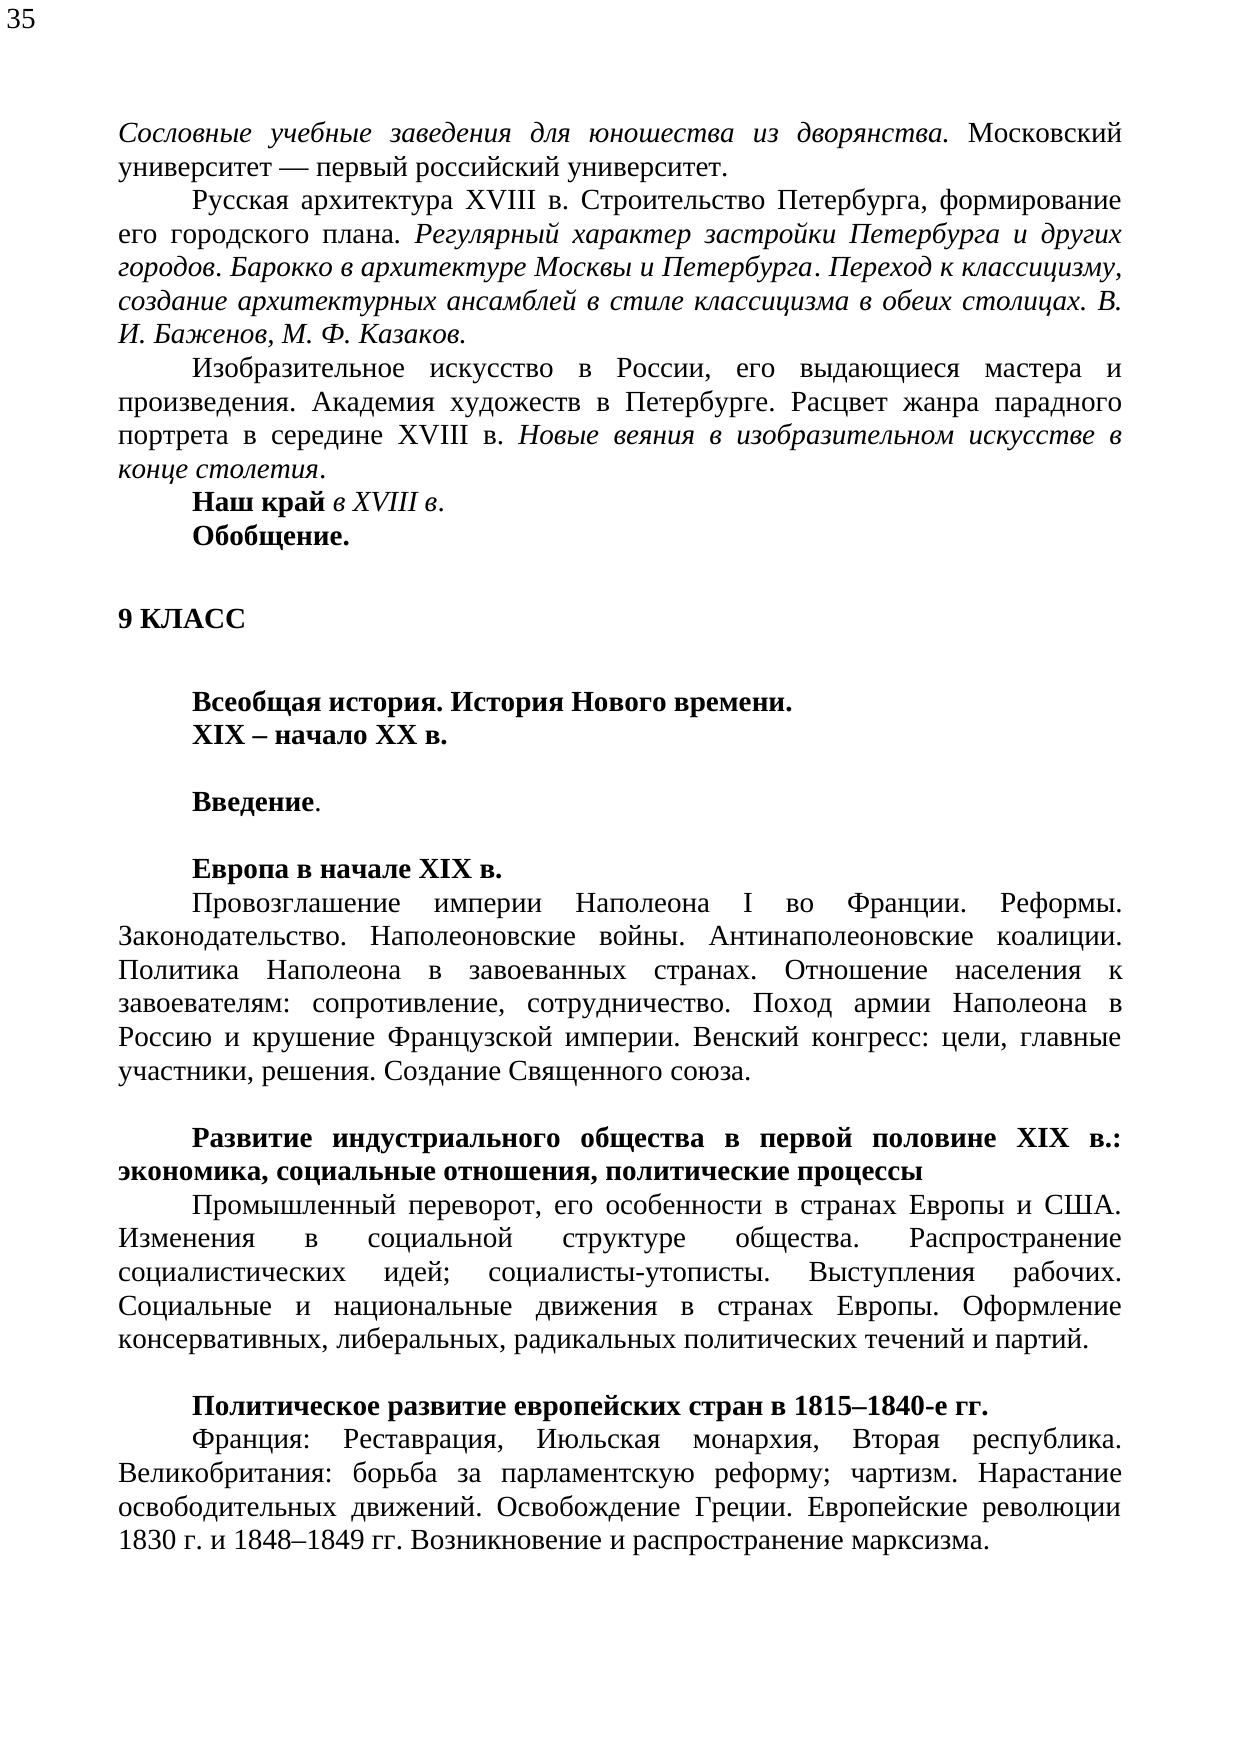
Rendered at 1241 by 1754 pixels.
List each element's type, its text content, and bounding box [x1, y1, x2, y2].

list КЛАСС [118, 602, 1148, 635]
text Провозглашение империи Наполеона I во Франции. Реформы. Законодательство. Наполеоновские войны. Антинаполеоновские коалиции. Политика Наполеона в завоеванных странах. Отношение населения к завоевателям: сопротивление, сотрудничество. Поход армии Наполеона в Россию и крушение Французской империи. Венский конгресс: цели, главные участники, решения. Создание Священного союза. [118, 885, 1122, 1086]
text Политическое развитие европейских стран в 1815–1840-е гг. [192, 1388, 1148, 1422]
text Введение. [192, 784, 1148, 818]
text Изобразительное искусство в России, его выдающиеся мастера и произведения. Академия художеств в Петербурге. Расцвет жанра парадного портрета в середине XVIII в. Новые веяния в изобразительном искусстве в конце столетия. [118, 350, 1122, 484]
text Промышленный переворот, его особенности в странах Европы и США. Изменения в социальной структуре общества. Распространение социалистических идей; социалисты-утописты. Выступления рабочих. Социальные и национальные движения в странах Европы. Оформление консервативных, либеральных, радикальных политических течений и партий. [118, 1187, 1122, 1355]
text Всеобщая история. История Нового времени. XIX – начало ХХ в. [192, 684, 794, 751]
text Франция: Реставрация, Июльская монархия, Вторая республика. Великобритания: борьба за парламентскую реформу; чартизм. Нарастание освободительных движений. Освобождение Греции. Европейские революции 1830 г. и 1848–1849 гг. Возникновение и распространение марксизма. [118, 1422, 1122, 1556]
text Наш край в XVIII в. [192, 484, 1148, 518]
text Обобщение. [192, 518, 1148, 551]
text Развитие индустриального общества в первой половине XIX в.: экономика, социальные отношения, политические процессы [118, 1120, 1122, 1187]
text Европа в начале XIX в. [192, 852, 1148, 885]
text Русская архитектура XVIII в. Строительство Петербурга, формирование его городского плана. Регулярный характер застройки Петербурга и других городов. Барокко в архитектуре Москвы и Петербурга. Переход к классицизму, создание архитектурных ансамблей в стиле классицизма в обеих столицах. В. И. Баженов, М. Ф. Казаков. [118, 182, 1122, 350]
text Сословные учебные заведения для юношества из дворянства. Московский университет — первый российский университет. [118, 115, 1122, 182]
